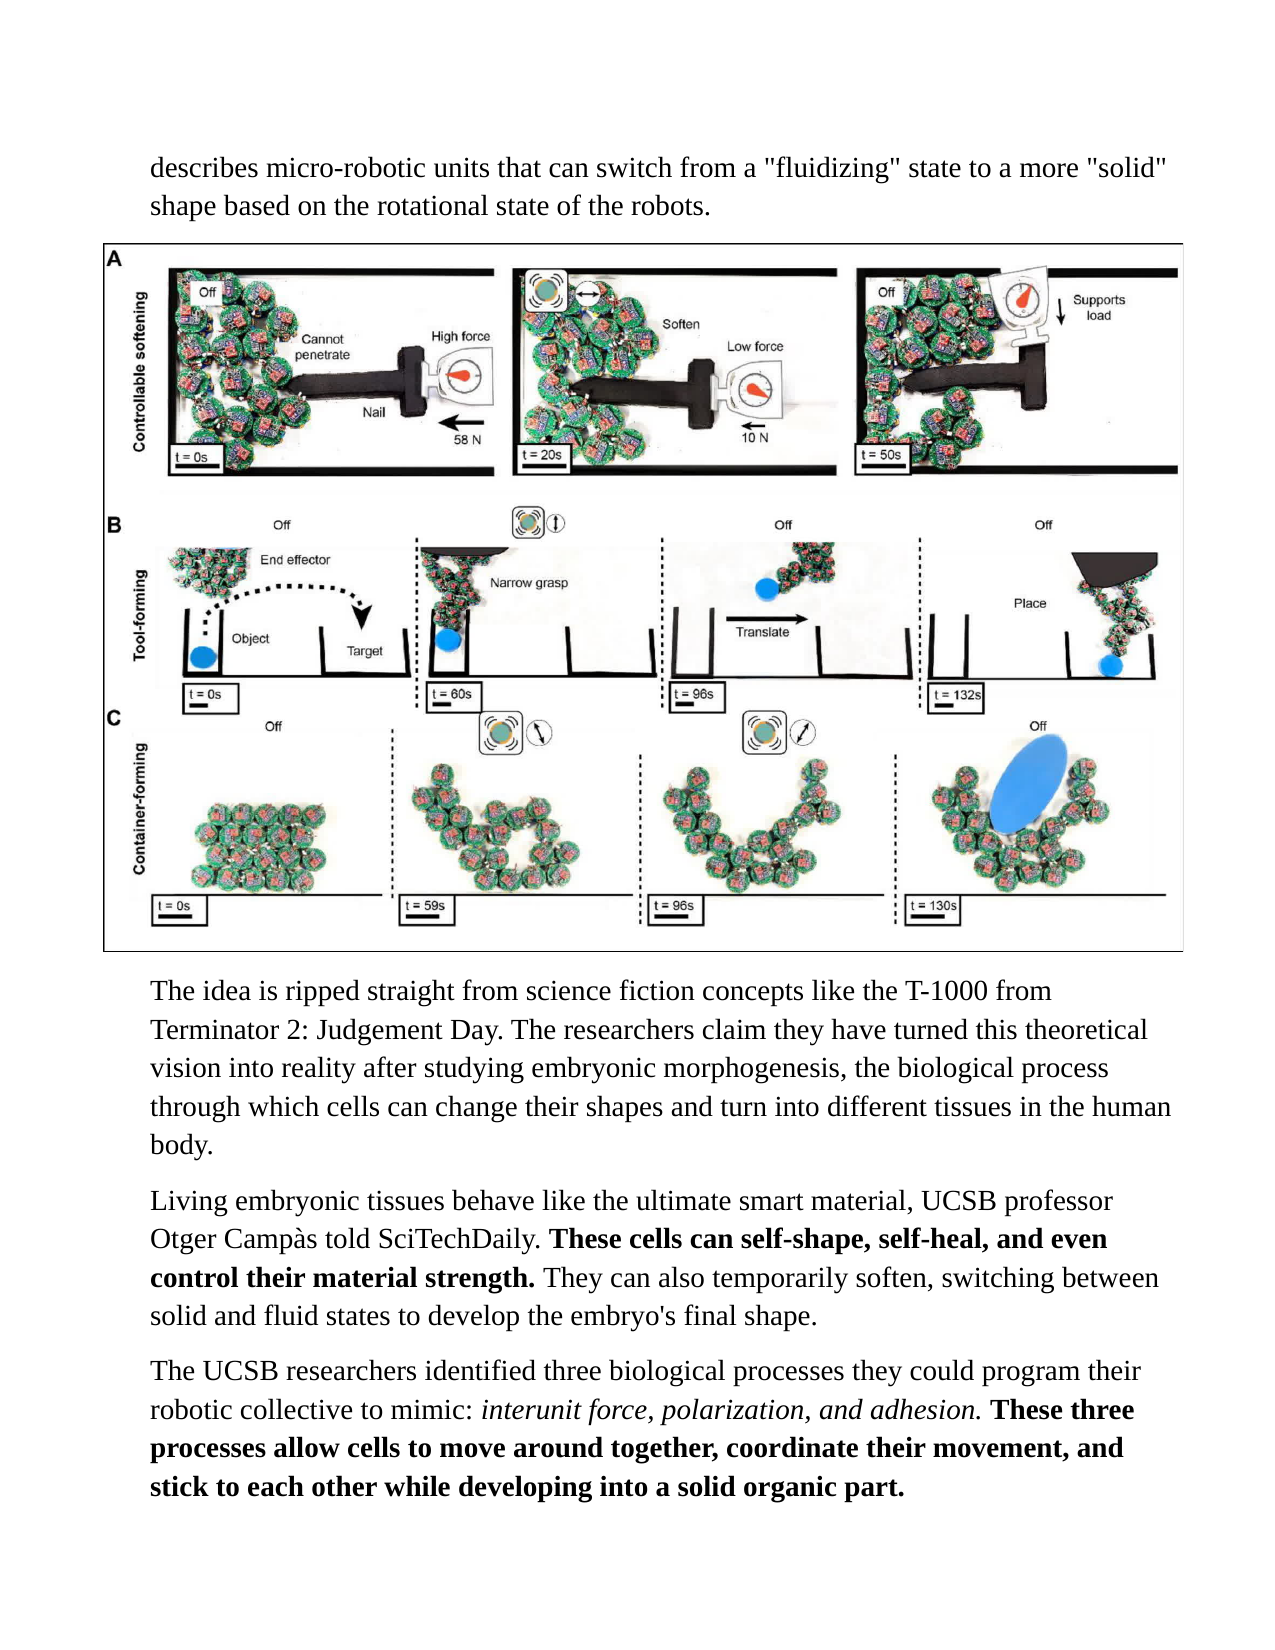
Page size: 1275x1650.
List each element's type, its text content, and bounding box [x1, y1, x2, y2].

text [150, 150, 1181, 222]
text The UCSB researchers identified three biological processes they could program their robotic collective to mimic: interunit force, polarization, and adhesion. These three processes allow cells to move around together, coordinate their movement, and stick to each other while developing into a solid organic part. [150, 1353, 1181, 1503]
picture [103, 243, 1184, 952]
text Living embryonic tissues behave like the ultimate smart material, UCSB professor Otger Campàs told SciTechDaily. These cells can self-shape, self-heal, and even control their material strength. They can also temporarily soften, switching between solid and fluid states to develop the embryo's final shape. [150, 1183, 1181, 1332]
text The idea is ripped straight from science fiction concepts like the T-1000 from Terminator 2: Judgement Day. The researchers claim they have turned this theoretical vision into reality after studying embryonic morphogenesis, the biological process through which cells can change their shapes and turn into different tissues in the human body. [150, 973, 1181, 1161]
